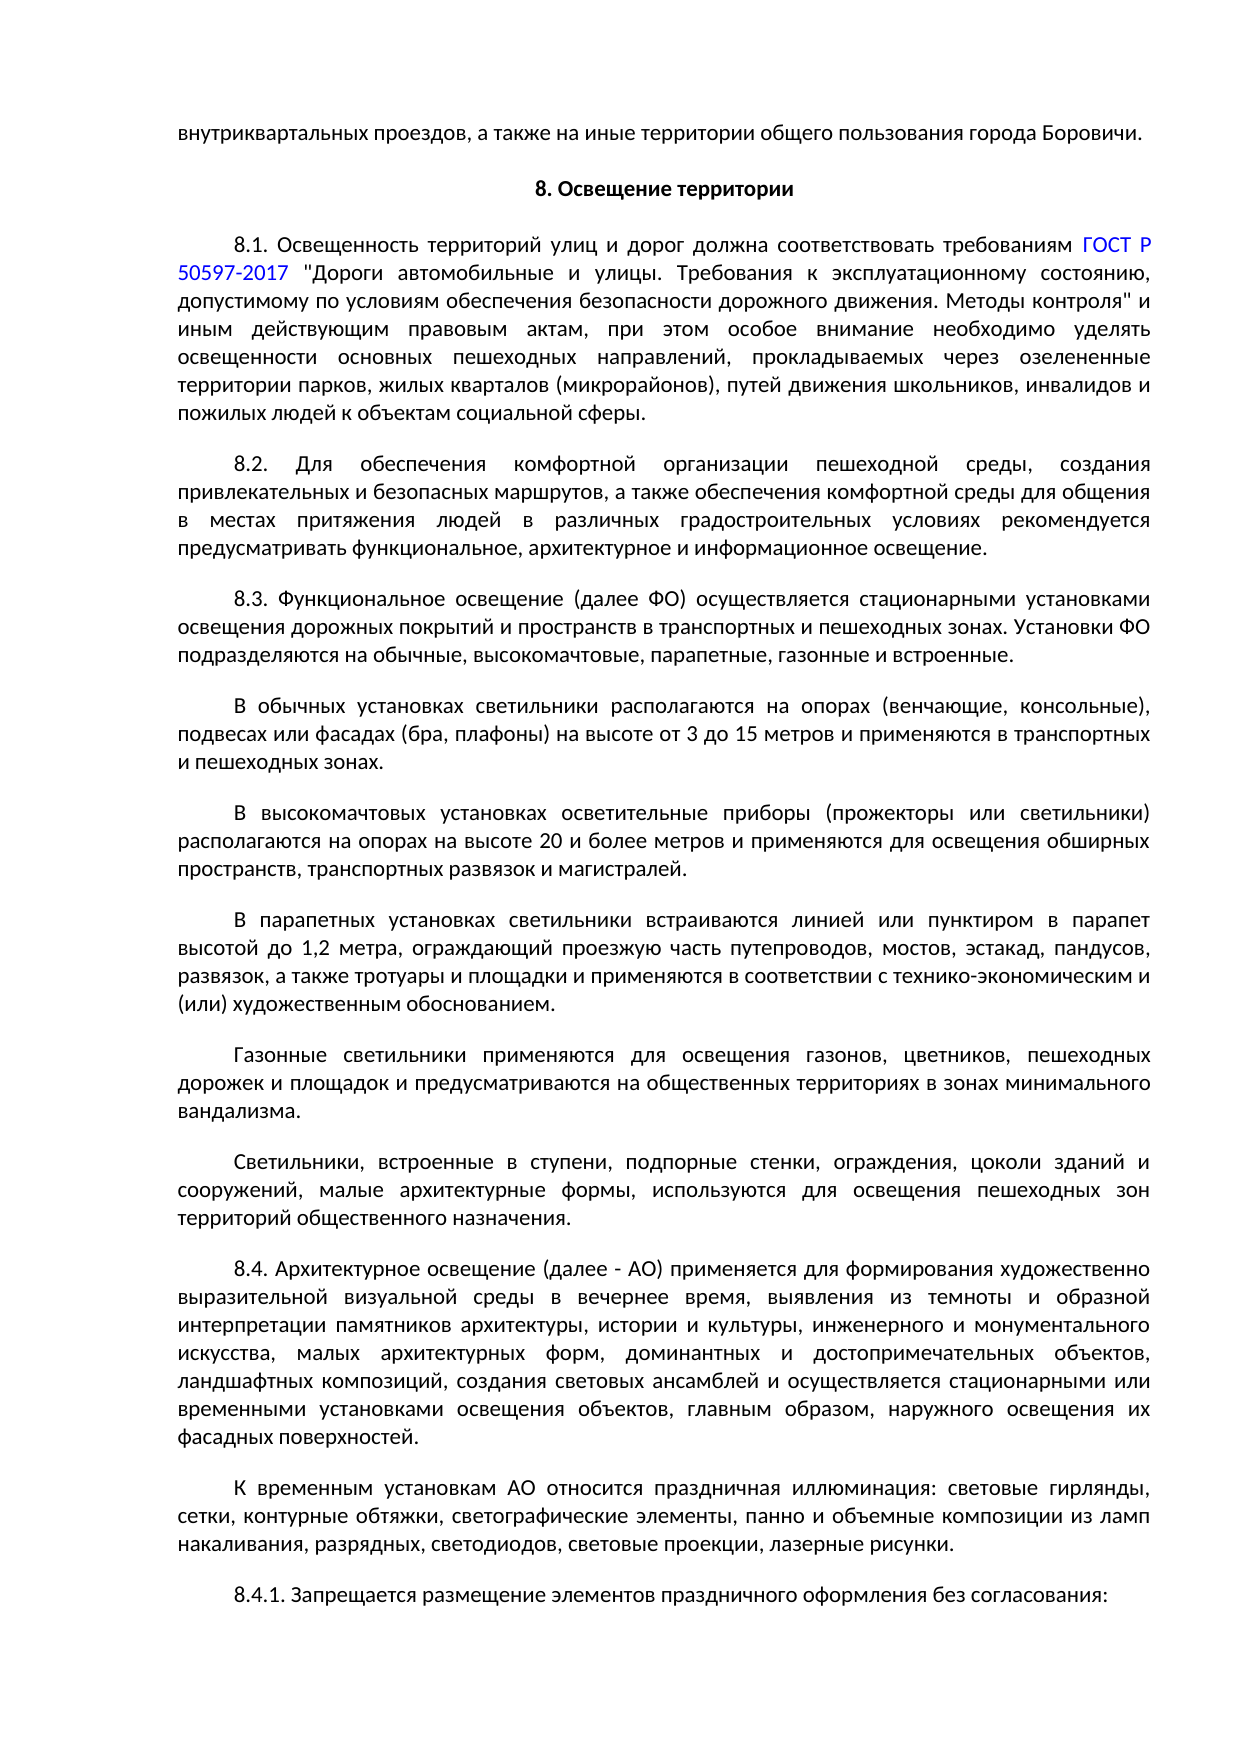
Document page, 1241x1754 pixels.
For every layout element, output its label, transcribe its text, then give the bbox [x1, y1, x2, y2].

text 8.4. Архитектурное освещение (далее - АО) применяется для формирования художественно выразительной визуальной среды в вечернее время, выявления из темноты и образной интерпретации памятников архитектуры, истории и культуры, инженерного и монументального искусства, малых архитектурных форм, доминантных и достопримечательных объектов, ландшафтных композиций, создания световых ансамблей и осуществляется стационарными или временными установками освещения объектов, главным образом, наружного освещения их фасадных поверхностей. [177, 1254, 1152, 1450]
text 8.4.1. Запрещается размещение элементов праздничного оформления без согласования: [177, 1580, 1152, 1608]
text К временным установкам АО относится праздничная иллюминация: световые гирлянды, сетки, контурные обтяжки, светографические элементы, панно и объемные композиции из ламп накаливания, разрядных, светодиодов, световые проекции, лазерные рисунки. [177, 1473, 1152, 1557]
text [177, 118, 1152, 146]
text В высокомачтовых установках осветительные приборы (прожекторы или светильники) располагаются на опорах на высоте 20 и более метров и применяются для освещения обширных пространств, транспортных развязок и магистралей. [177, 798, 1152, 882]
text 8.1. Освещенность территорий улиц и дорог должна соответствовать требованиям ГОСТ Р 50597-2017 "Дороги автомобильные и улицы. Требования к эксплуатационному состоянию, допустимому по условиям обеспечения безопасности дорожного движения. Методы контроля" и иным действующим правовым актам, при этом особое внимание необходимо уделять освещенности основных пешеходных направлений, прокладываемых через озелененные территории парков, жилых кварталов (микрорайонов), путей движения школьников, инвалидов и пожилых людей к объектам социальной сферы. [177, 230, 1152, 426]
text 8.2. Для обеспечения комфортной организации пешеходной среды, создания привлекательных и безопасных маршрутов, а также обеспечения комфортной среды для общения в местах притяжения людей в различных градостроительных условиях рекомендуется предусматривать функциональное, архитектурное и информационное освещение. [177, 449, 1152, 561]
title 8. Освещение территории [177, 174, 1152, 202]
text 8.3. Функциональное освещение (далее ФО) осуществляется стационарными установками освещения дорожных покрытий и пространств в транспортных и пешеходных зонах. Установки ФО подразделяются на обычные, высокомачтовые, парапетные, газонные и встроенные. [177, 584, 1152, 668]
text В обычных установках светильники располагаются на опорах (венчающие, консольные), подвесах или фасадах (бра, плафоны) на высоте от 3 до 15 метров и применяются в транспортных и пешеходных зонах. [177, 691, 1152, 775]
text Газонные светильники применяются для освещения газонов, цветников, пешеходных дорожек и площадок и предусматриваются на общественных территориях в зонах минимального вандализма. [177, 1040, 1152, 1124]
text В парапетных установках светильники встраиваются линией или пунктиром в парапет высотой до 1,2 метра, ограждающий проезжую часть путепроводов, мостов, эстакад, пандусов, развязок, а также тротуары и площадки и применяются в соответствии с технико-экономическим и (или) художественным обоснованием. [177, 905, 1152, 1017]
text Светильники, встроенные в ступени, подпорные стенки, ограждения, цоколи зданий и сооружений, малые архитектурные формы, используются для освещения пешеходных зон территорий общественного назначения. [177, 1147, 1152, 1231]
